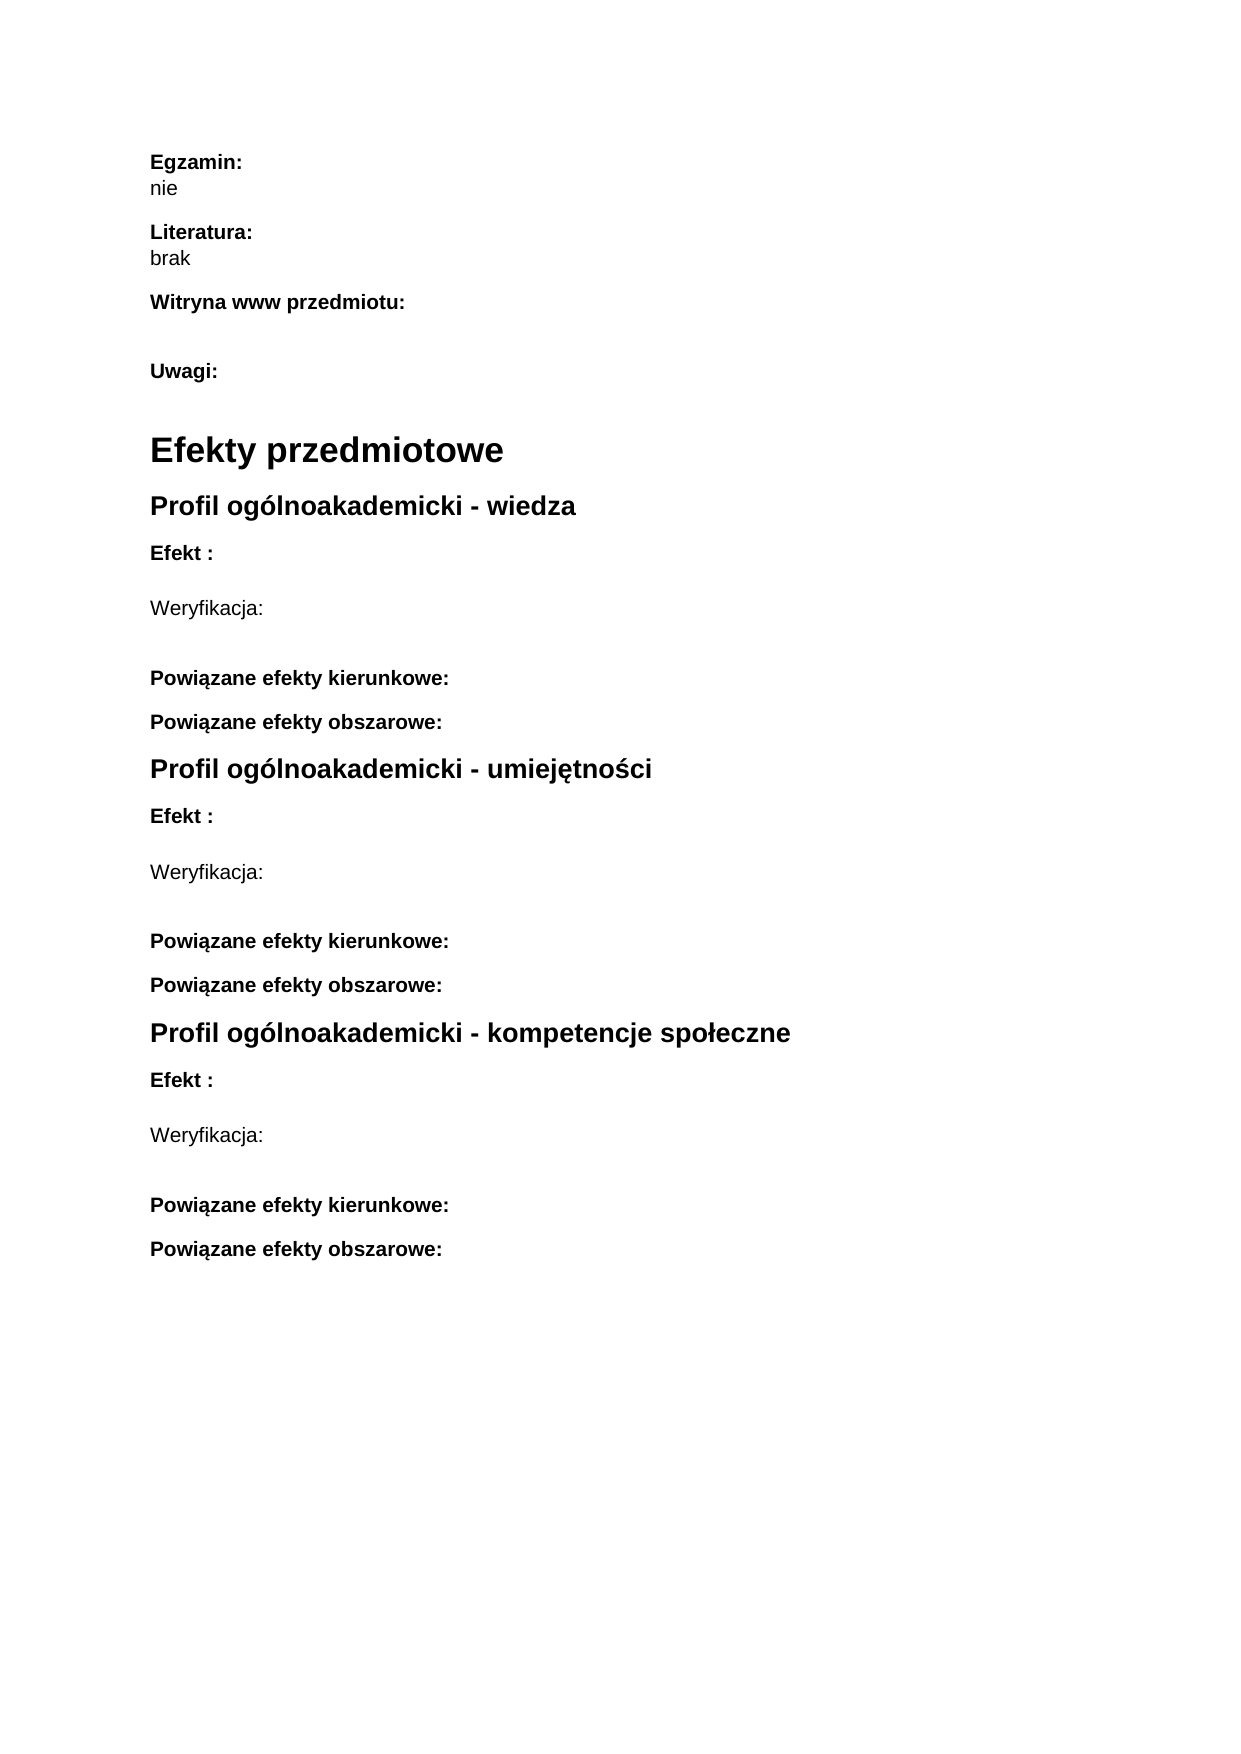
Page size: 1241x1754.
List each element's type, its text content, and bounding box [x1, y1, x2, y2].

text Powiązane efekty obszarowe: [150, 709, 1090, 733]
text brak [150, 246, 1090, 270]
text Powiązane efekty kierunkowe: [150, 666, 1090, 690]
subtitle Profil ogólnoakademicki - kompetencje społeczne [150, 1017, 1090, 1048]
text Witryna www przedmiotu: [150, 289, 1090, 313]
text Efekt : [150, 804, 1090, 828]
text Uwagi: [150, 359, 1090, 383]
subtitle Profil ogólnoakademicki - umiejętności [150, 753, 1090, 784]
text Powiązane efekty obszarowe: [150, 973, 1090, 997]
text Powiązane efekty kierunkowe: [150, 1193, 1090, 1217]
subtitle Profil ogólnoakademicki - wiedza [150, 490, 1090, 521]
text nie [150, 176, 1090, 200]
text Powiązane efekty obszarowe: [150, 1237, 1090, 1261]
text Efekt : [150, 541, 1090, 565]
text Literatura: [150, 220, 1090, 244]
text Powiązane efekty kierunkowe: [150, 929, 1090, 953]
text Efekt : [150, 1068, 1090, 1092]
text Weryfikacja: [150, 859, 1090, 883]
text Weryfikacja: [150, 596, 1090, 620]
subtitle Efekty przedmiotowe [150, 429, 1090, 470]
text Weryfikacja: [150, 1123, 1090, 1147]
text Egzamin: [150, 150, 1090, 174]
